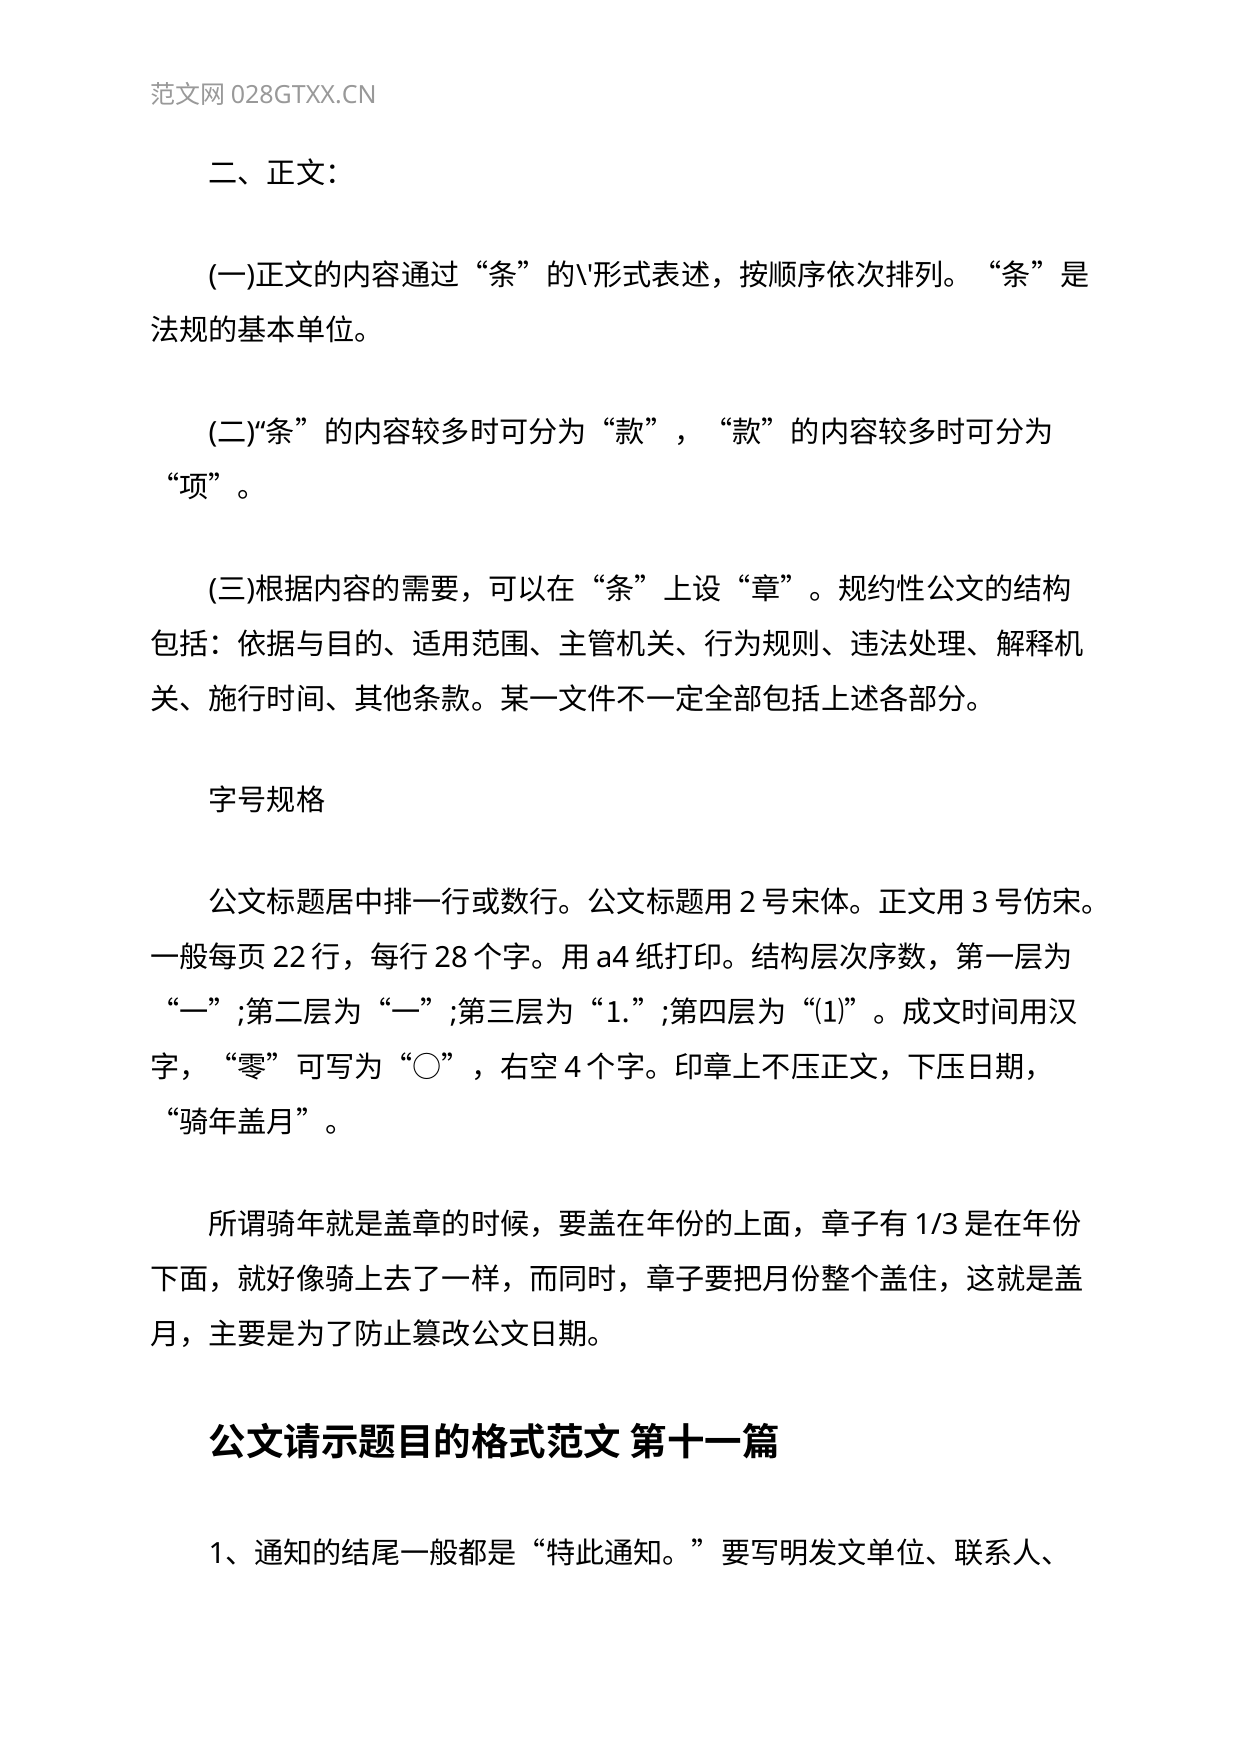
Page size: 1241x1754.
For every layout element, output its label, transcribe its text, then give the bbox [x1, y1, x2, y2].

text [150, 1529, 1090, 1572]
text (一)正文的内容通过“条”的\'形式表述，按顺序依次排列。“条”是法规的基本单位。 [150, 252, 1090, 349]
text 所谓骑年就是盖章的时候，要盖在年份的上面，章子有1/3是在年份下面，就好像骑上去了一样，而同时，章子要把月份整个盖住，这就是盖月，主要是为了防止篡改公文日期。 [150, 1201, 1090, 1353]
text 公文标题居中排一行或数行。公文标题用2号宋体。正文用3号仿宋。一般每页22行，每行28个字。用a4纸打印。结构层次序数，第一层为“一”;第二层为“一”;第三层为“⒈”;第四层为“⑴”。成文时间用汉字，“零”可写为“○”，右空4个字。印章上不压正文，下压日期，“骑年盖月”。 [150, 879, 1090, 1141]
text (二)“条”的内容较多时可分为“款”，“款”的内容较多时可分为“项”。 [150, 408, 1090, 506]
text (三)根据内容的需要，可以在“条”上设“章”。规约性公文的结构包括：依据与目的、适用范围、主管机关、行为规则、违法处理、解释机关、施行时间、其他条款。某一文件不一定全部包括上述各部分。 [150, 565, 1090, 717]
text 字号规格 [150, 777, 1090, 819]
text 公文请示题目的格式范文 第十一篇 [150, 1412, 1090, 1466]
text 二、正文： [150, 150, 1090, 192]
